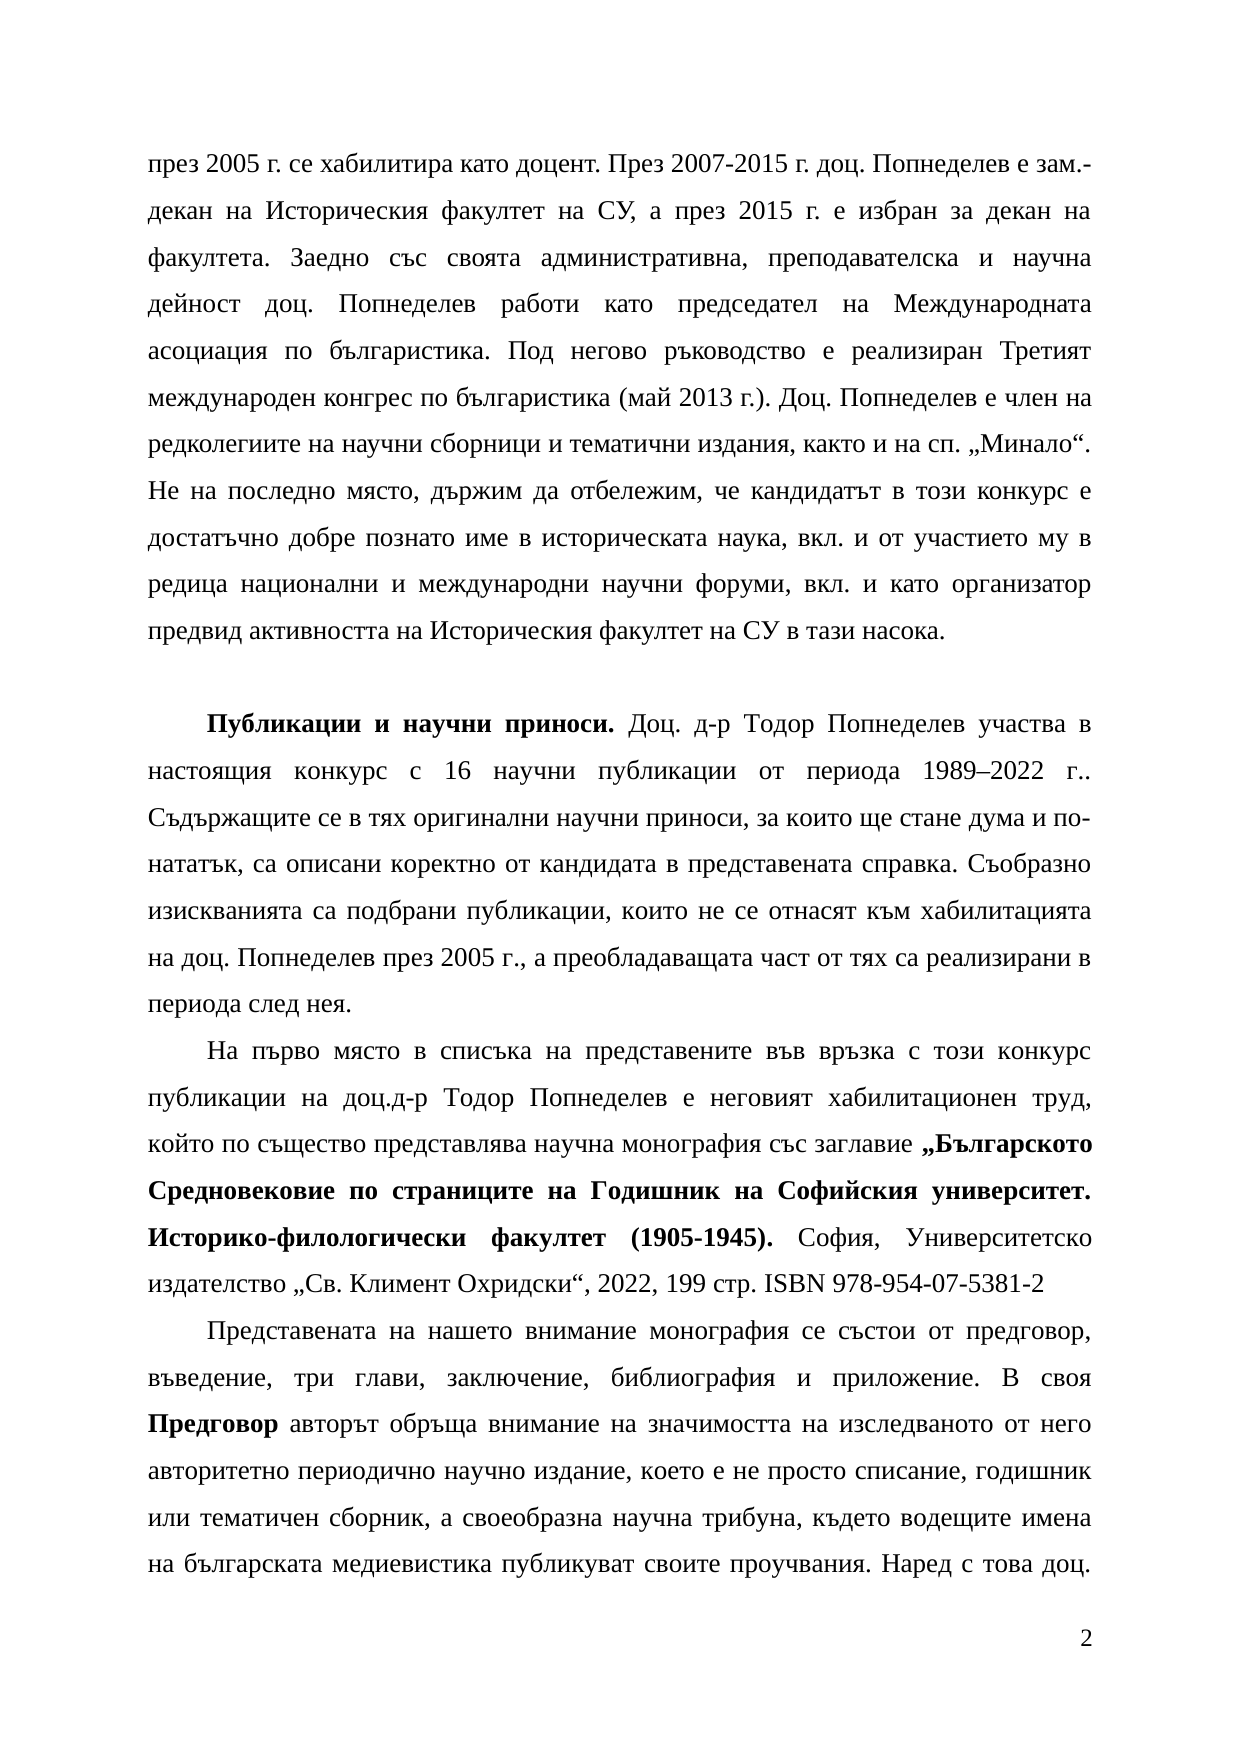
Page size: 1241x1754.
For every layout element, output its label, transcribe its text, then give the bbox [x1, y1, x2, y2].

text На първо място в списъка на представените във връзка с този конкурс публикации на доц.д-р Тодор Попнеделев е неговият хабилитационен труд, който по същество представлява научна монография със заглавие „Българското Средновековие по страниците на Годишник на Софийския университет. Историко-филологически факултет (1905-1945). София, Университетско издателство „Св. Климент Охридски“, 2022, 199 стр. ISBN 978-954-07-5381-2 [148, 1034, 1093, 1299]
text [148, 1314, 1093, 1579]
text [148, 148, 1093, 645]
text Публикации и научни приноси. Доц. д-р Тодор Попнеделев участва в настоящия конкурс с 16 научни публикации от периода 1989–2022 г.. Съдържащите се в тях оригинални научни приноси, за които ще стане дума и по-нататък, са описани коректно от кандидата в представената справка. Съобразно изискванията са подбрани публикации, които не се отнасят към хабилитацията на доц. Попнеделев през 2005 г., а преобладаващата част от тях са реализирани в периода след нея. [148, 708, 1093, 1019]
